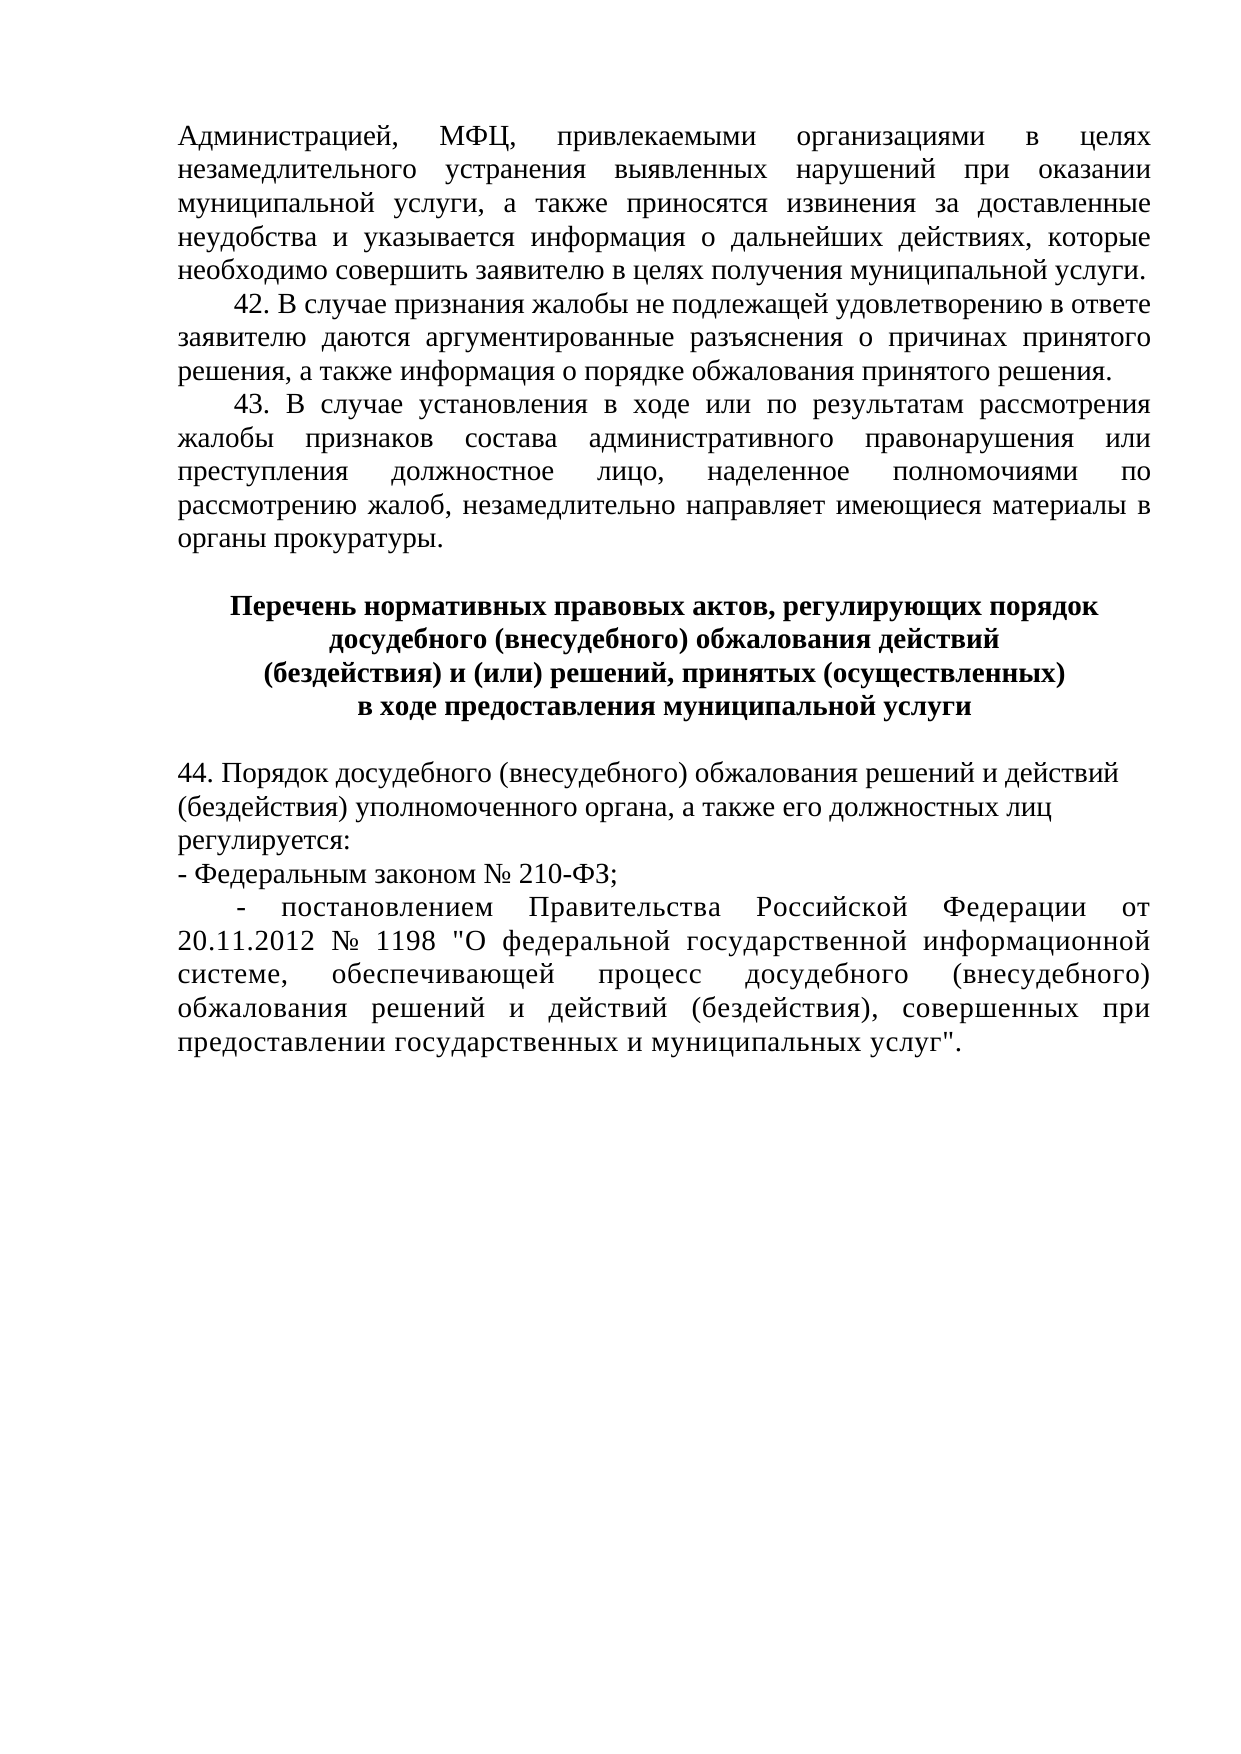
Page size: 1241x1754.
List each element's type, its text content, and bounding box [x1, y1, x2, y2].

text - постановлением Правительства Российской Федерации от 20.11.2012 № 1198 "О федеральной государственной информационной системе, обеспечивающей процесс досудебного (внесудебного) обжалования решений и действий (бездействия), совершенных при предоставлении государственных и муниципальных услуг". [177, 889, 1152, 1057]
subtitle Перечень нормативных правовых актов, регулирующих порядок [177, 588, 1152, 621]
subtitle досудебного (внесудебного) обжалования действий [177, 621, 1152, 655]
text 43. В случае установления в ходе или по результатам рассмотрения жалобы признаков состава административного правонарушения или преступления должностное лицо, наделенное полномочиями по рассмотрению жалоб, незамедлительно направляет имеющиеся материалы в органы прокуратуры. [177, 386, 1152, 554]
text 44. Порядок досудебного (внесудебного) обжалования решений и действий (бездействия) уполномоченного органа, а также его должностных лиц регулируется: [177, 755, 1152, 856]
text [177, 118, 1152, 286]
text 42. В случае признания жалобы не подлежащей удовлетворению в ответе заявителю даются аргументированные разъяснения о причинах принятого решения, а также информация о порядке обжалования принятого решения. [177, 286, 1152, 386]
subtitle в ходе предоставления муниципальной услуги [177, 688, 1152, 722]
text - Федеральным законом № 210-ФЗ; [177, 856, 1152, 889]
subtitle (бездействия) и (или) решений, принятых (осуществленных) [177, 655, 1152, 688]
